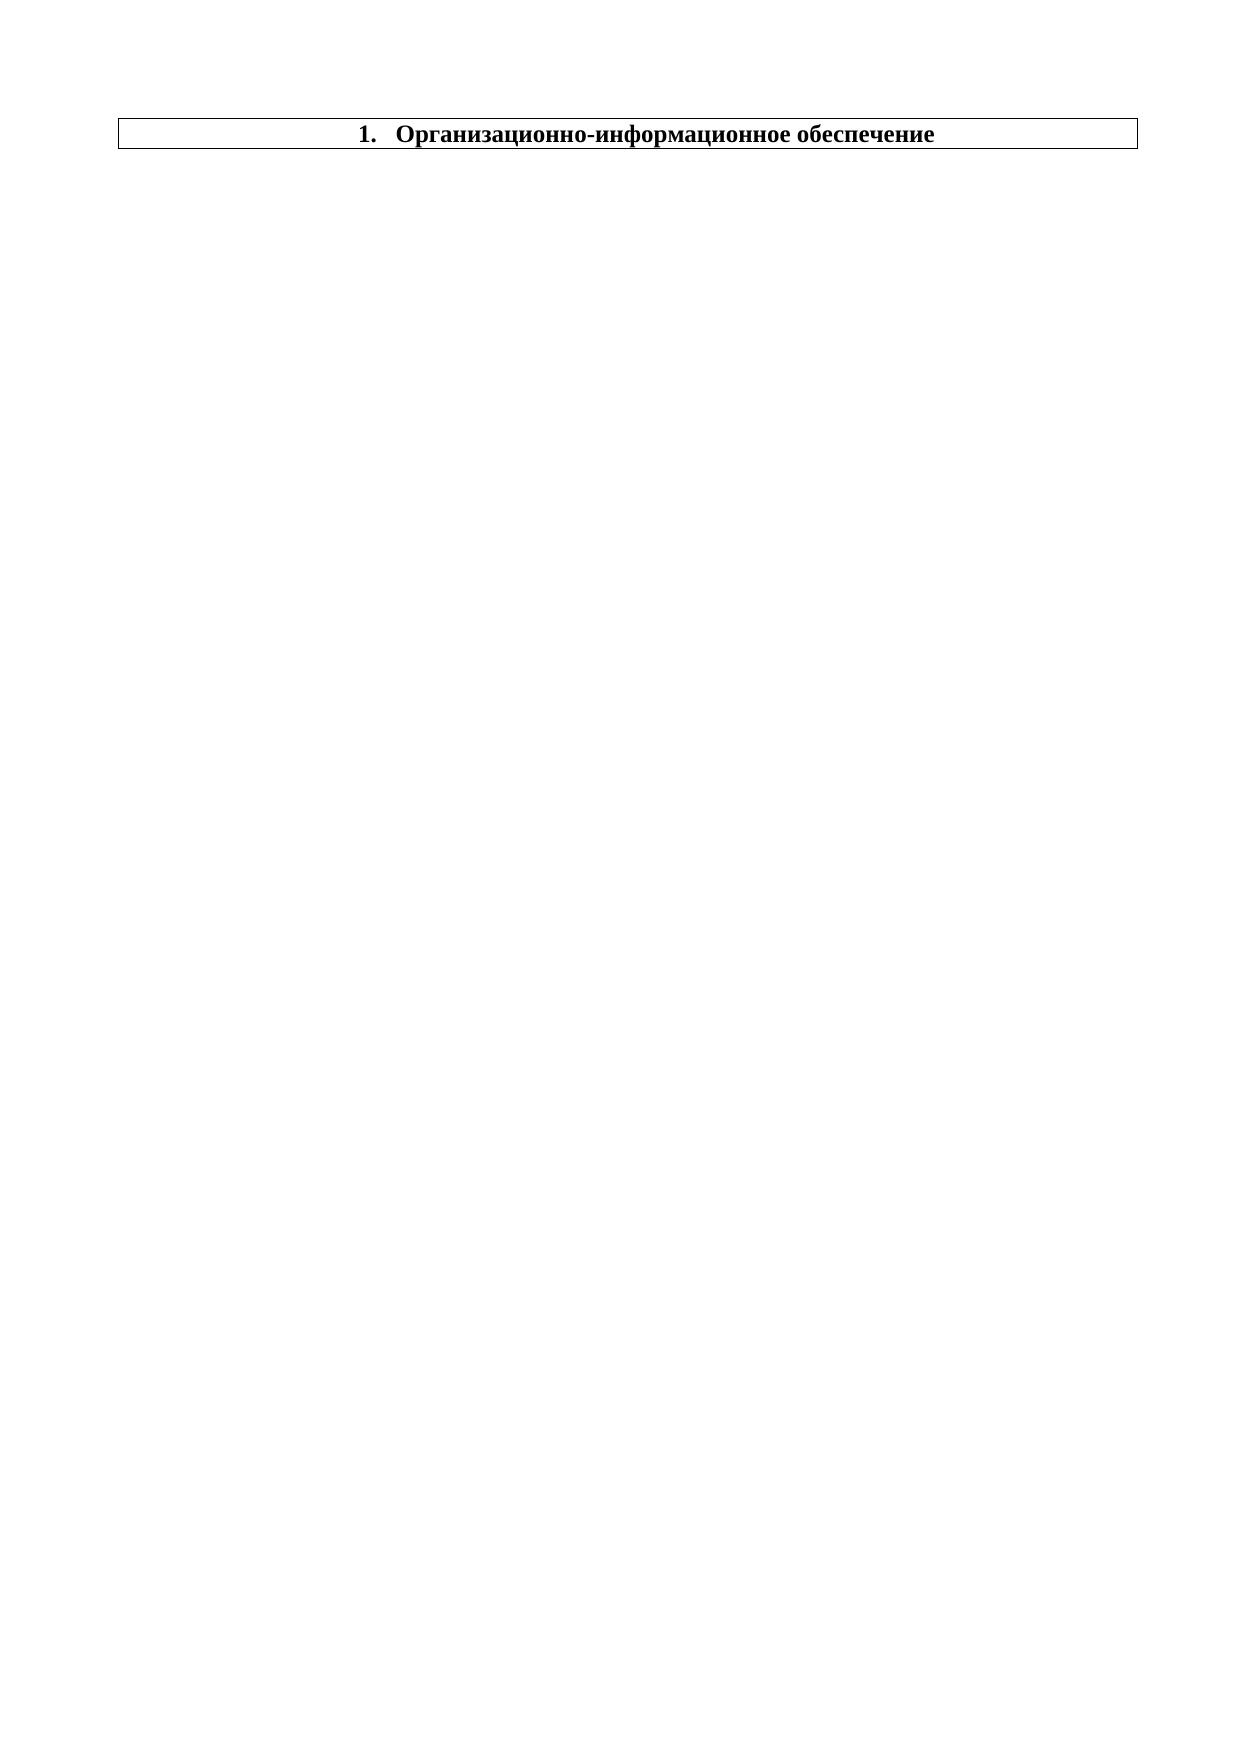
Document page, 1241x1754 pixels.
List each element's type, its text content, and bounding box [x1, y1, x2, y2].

table_header Организационно-информационное обеспечение [119, 119, 1137, 148]
